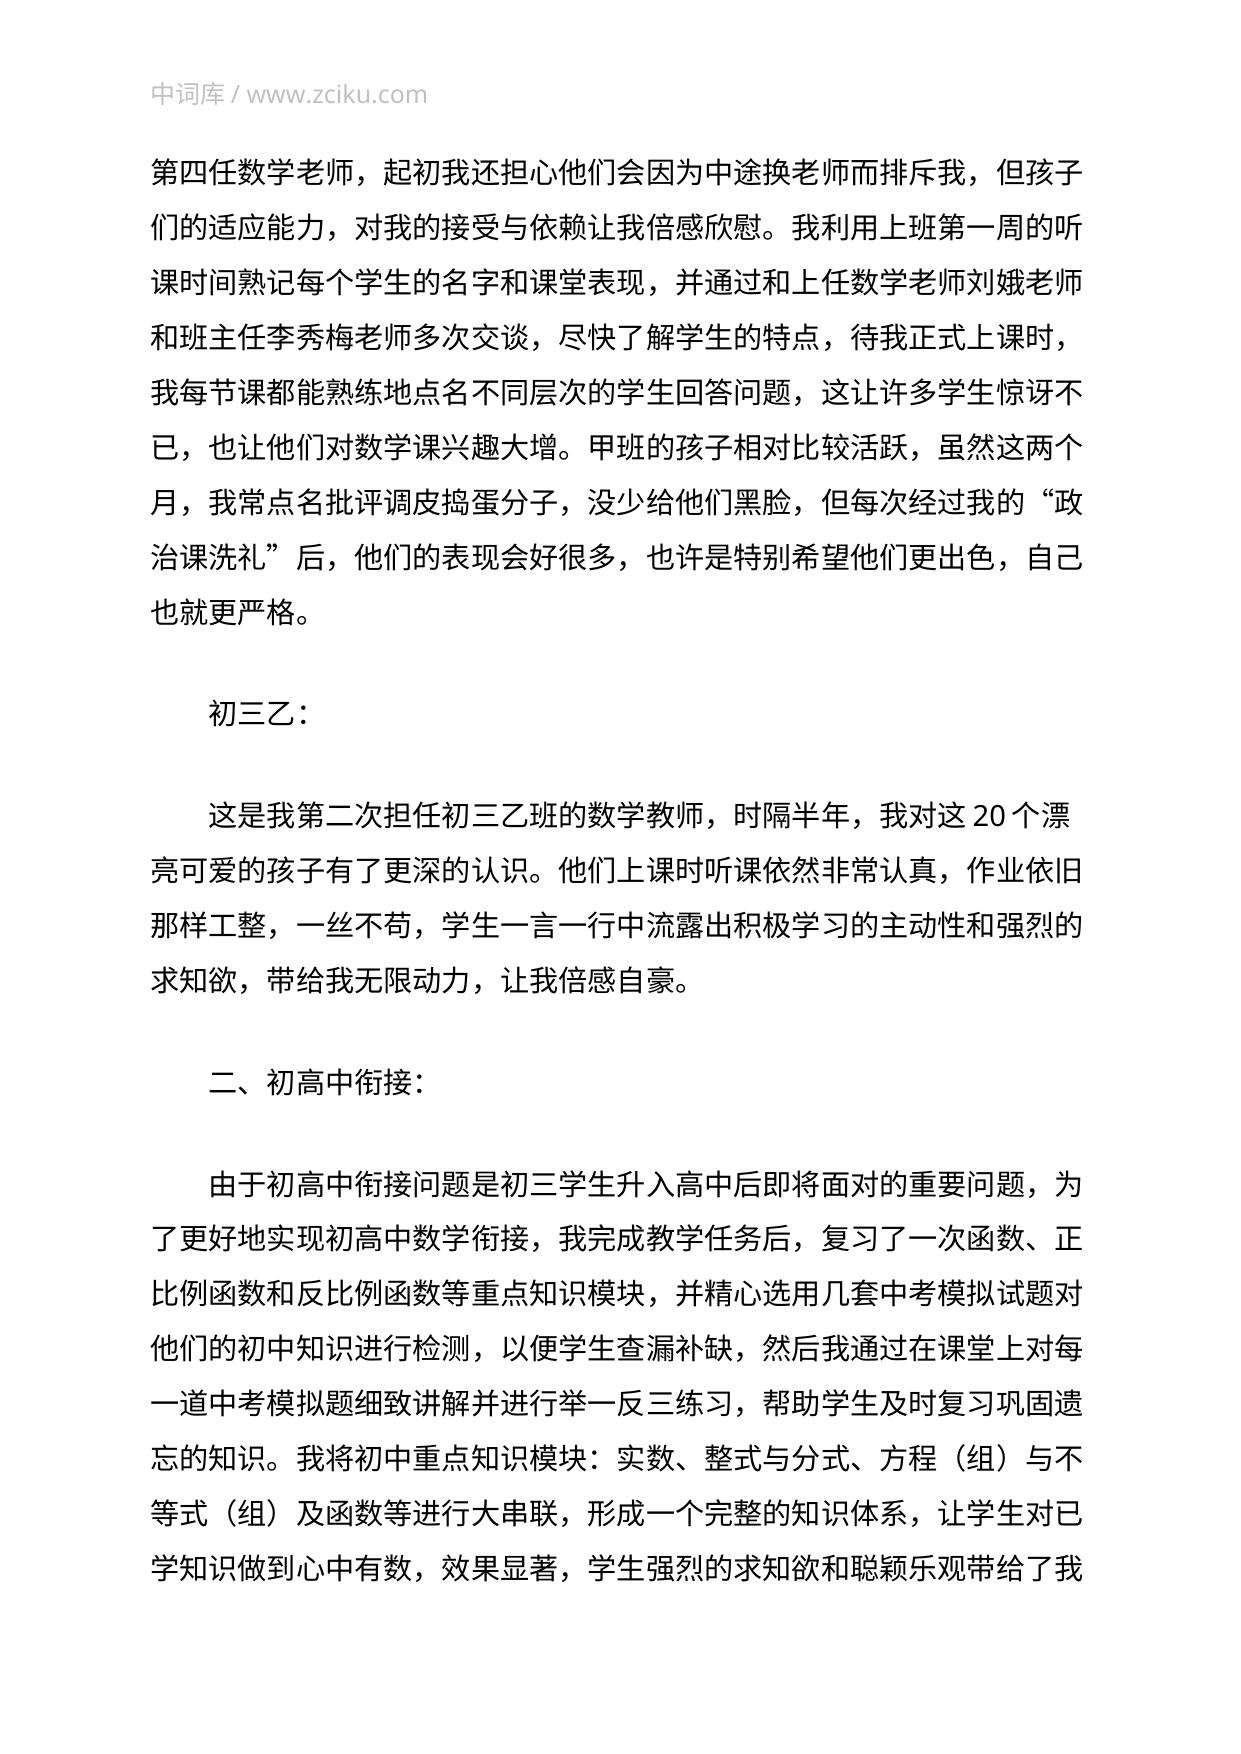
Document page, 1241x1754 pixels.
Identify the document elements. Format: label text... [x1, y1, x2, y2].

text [150, 150, 1090, 631]
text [150, 1161, 1090, 1588]
text 这是我第二次担任初三乙班的数学教师，时隔半年，我对这20个漂亮可爱的孩子有了更深的认识。他们上课时听课依然非常认真，作业依旧那样工整，一丝不苟，学生一言一行中流露出积极学习的主动性和强烈的求知欲，带给我无限动力，让我倍感自豪。 [150, 793, 1090, 1000]
text 二、初高中衔接： [150, 1059, 1090, 1102]
text 初三乙： [150, 691, 1090, 733]
